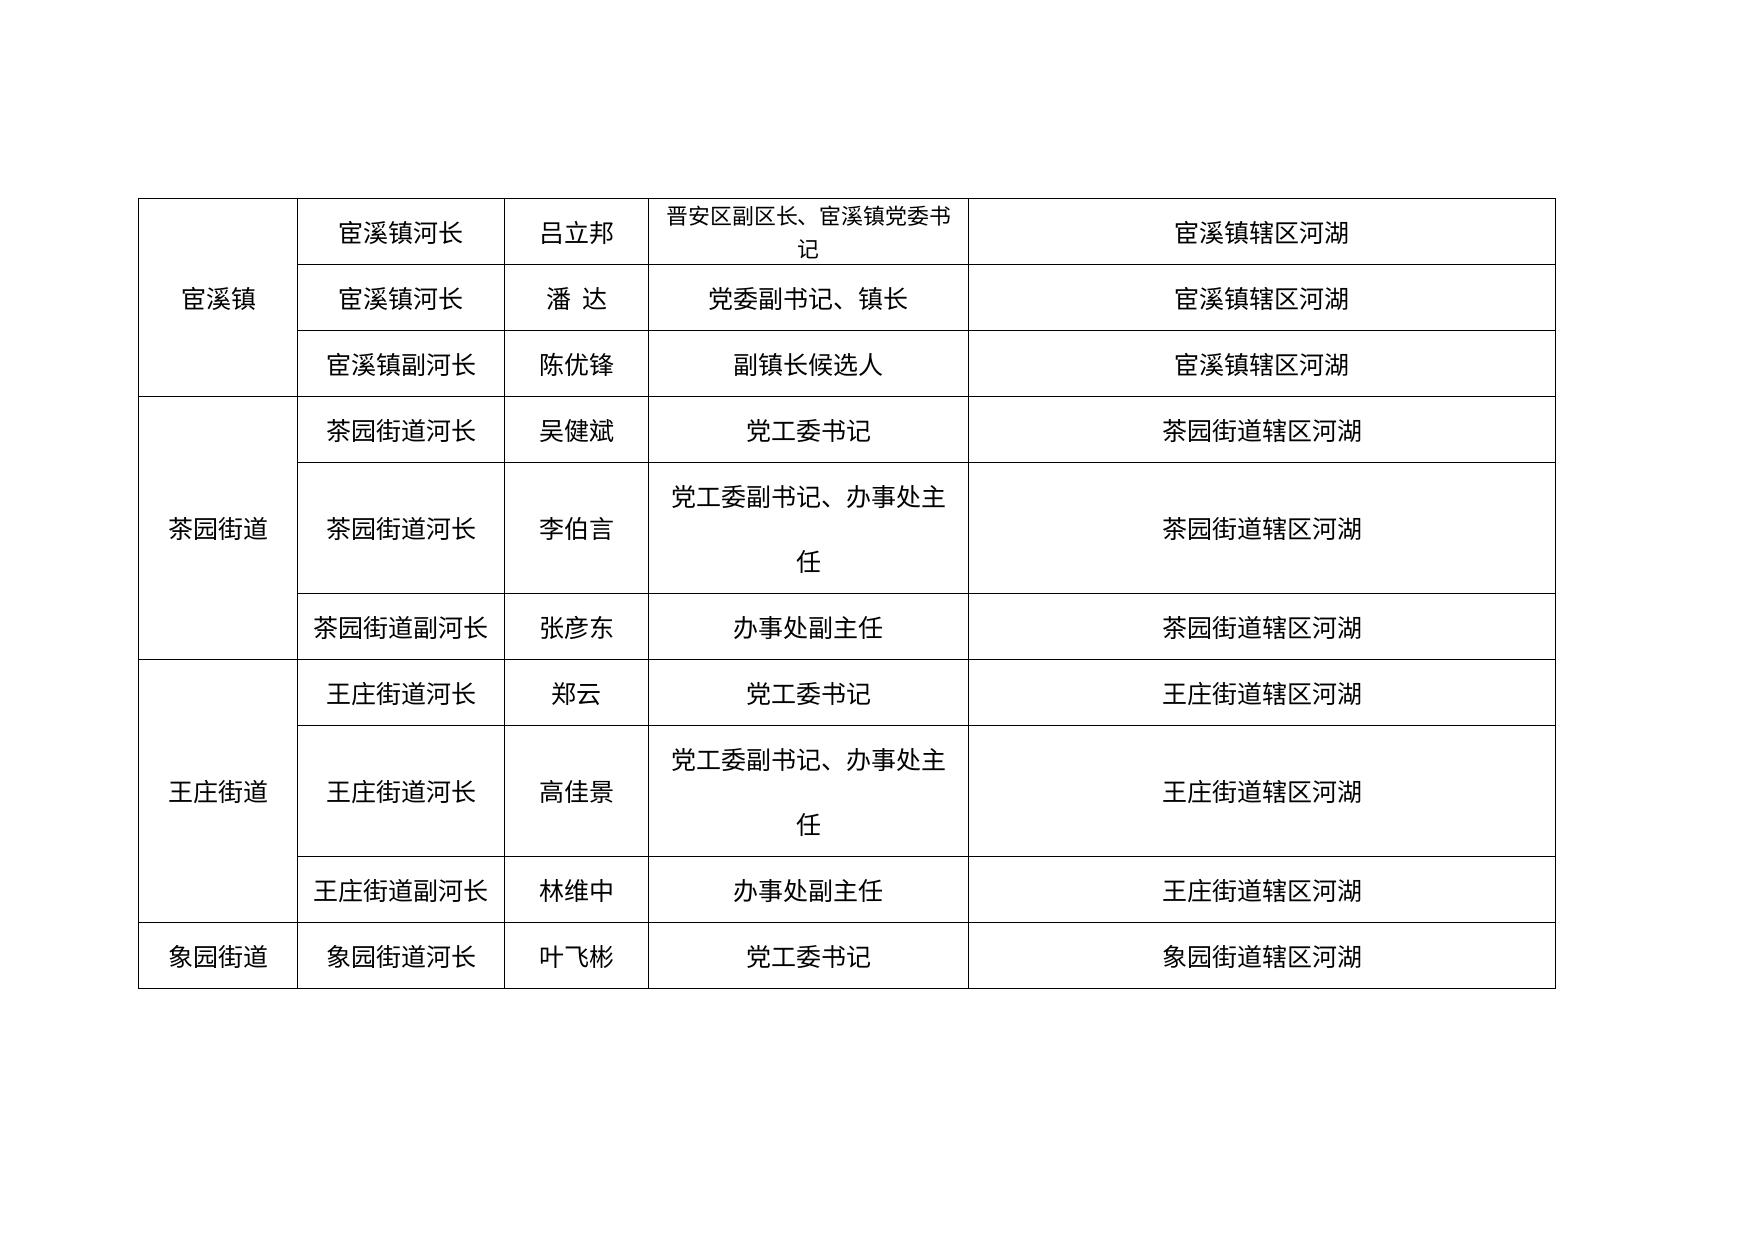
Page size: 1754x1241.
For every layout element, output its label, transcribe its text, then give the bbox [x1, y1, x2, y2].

table_cell 茶园街道 [139, 397, 297, 659]
table_cell 茶园街道辖区河湖 [969, 397, 1555, 462]
table_cell 张彦东 [505, 594, 648, 659]
table_cell 宦溪镇 [139, 199, 297, 396]
table_cell 宦溪镇辖区河湖 [969, 265, 1555, 330]
table_cell 林维中 [505, 857, 648, 922]
table_cell 象园街道河长 [298, 923, 504, 988]
table_cell 茶园街道河长 [298, 463, 504, 593]
table_cell 叶飞彬 [505, 923, 648, 988]
table_cell 茶园街道副河长 [298, 594, 504, 659]
table_cell 副镇长候选人 [649, 331, 968, 396]
table_cell 宦溪镇副河长 [298, 331, 504, 396]
table_cell 党工委副书记、办事处主任 [649, 726, 968, 856]
table_cell 王庄街道河长 [298, 726, 504, 856]
table_cell 茶园街道辖区河湖 [969, 463, 1555, 593]
table_cell 党委副书记、镇长 [649, 265, 968, 330]
table_cell 宦溪镇河长 [298, 265, 504, 330]
table_cell 王庄街道河长 [298, 660, 504, 725]
table_cell 党工委书记 [649, 397, 968, 462]
table_cell 党工委书记 [649, 660, 968, 725]
table_cell 潘 达 [505, 265, 648, 330]
table_cell 宦溪镇辖区河湖 [969, 199, 1555, 264]
table_cell 党工委副书记、办事处主任 [649, 463, 968, 593]
table_cell 茶园街道河长 [298, 397, 504, 462]
table_cell 吕立邦 [505, 199, 648, 264]
table_cell 王庄街道辖区河湖 [969, 660, 1555, 725]
table_cell 王庄街道辖区河湖 [969, 857, 1555, 922]
table_cell 办事处副主任 [649, 594, 968, 659]
table_cell 陈优锋 [505, 331, 648, 396]
table_cell 办事处副主任 [649, 857, 968, 922]
table_cell 象园街道 [139, 923, 297, 988]
table_cell 高佳景 [505, 726, 648, 856]
table_cell 茶园街道辖区河湖 [969, 594, 1555, 659]
table_cell 吴健斌 [505, 397, 648, 462]
table_cell 郑云 [505, 660, 648, 725]
table_cell 王庄街道 [139, 660, 297, 922]
table_cell 宦溪镇河长 [298, 199, 504, 264]
table_cell 宦溪镇辖区河湖 [969, 331, 1555, 396]
table_cell 王庄街道副河长 [298, 857, 504, 922]
table_cell 党工委书记 [649, 923, 968, 988]
table_cell 晋安区副区长、宦溪镇党委书记 [649, 199, 968, 264]
table_cell 王庄街道辖区河湖 [969, 726, 1555, 856]
table_cell 李伯言 [505, 463, 648, 593]
table_cell 象园街道辖区河湖 [969, 923, 1555, 988]
